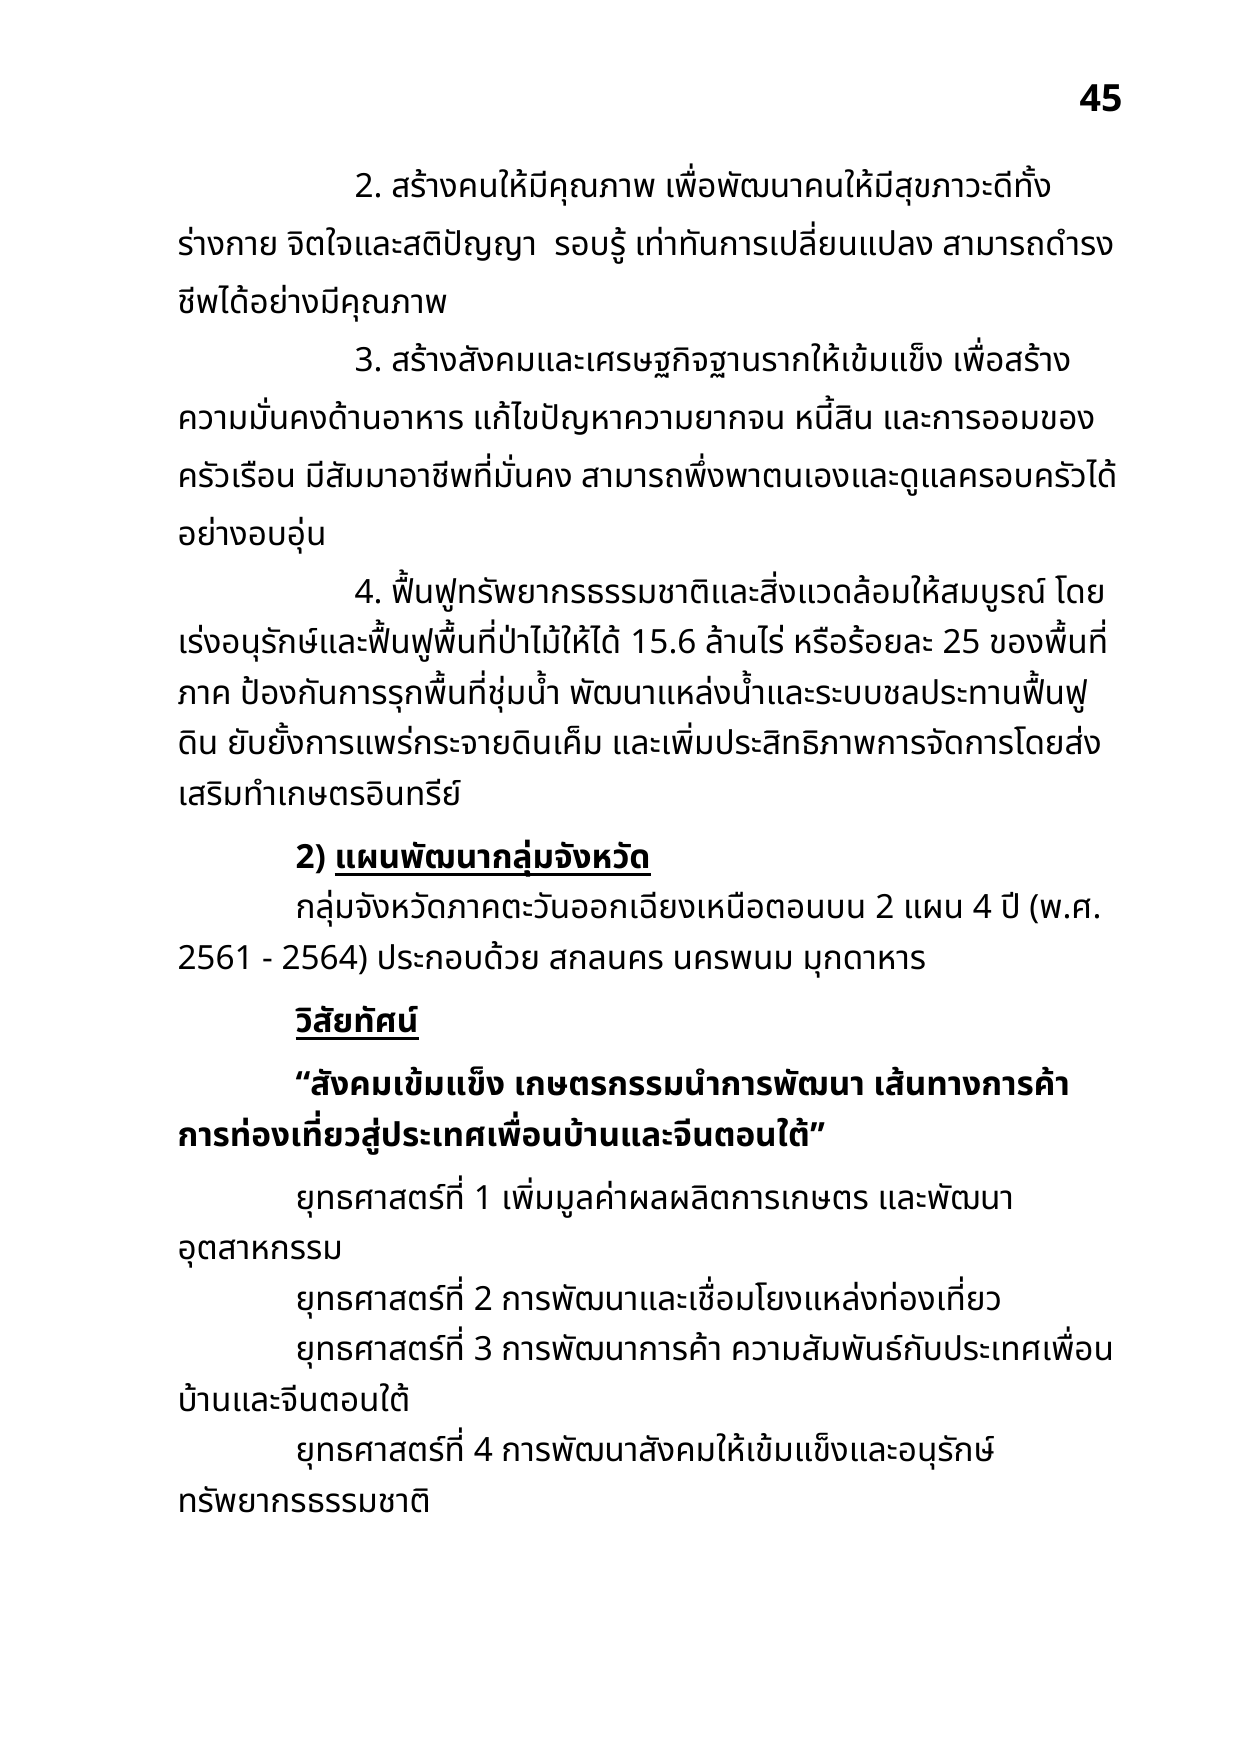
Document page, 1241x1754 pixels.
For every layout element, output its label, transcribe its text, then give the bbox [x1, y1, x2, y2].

text ยุทธศาสตร์ที่ 2 การพัฒนาและเชื่อมโยงแหล่งท่องเที่ยว [177, 1274, 1122, 1325]
text กลุ่มจังหวัดภาคตะวันออกเฉียงเหนือตอนบน 2 แผน 4 ปี (พ.ศ. 2561 - 2564) ประกอบด้วย สกลนคร นครพนม มุกดาหาร [177, 883, 1122, 984]
text ยุทธศาสตร์ที่ 4 การพัฒนาสังคมให้เข้มแข็งและอนุรักษ์ทรัพยากรธรรมชาติ [177, 1426, 1122, 1527]
text ยุทธศาสตร์ที่ 3 การพัฒนาการค้า ความสัมพันธ์กับประเทศเพื่อนบ้านและจีนตอนใต้ [177, 1325, 1122, 1426]
text 2) แผนพัฒนากลุ่มจังหวัด [177, 833, 1122, 883]
text ยุทธศาสตร์ที่ 1 เพิ่มมูลค่าผลผลิตการเกษตร และพัฒนาอุตสาหกรรม [177, 1173, 1122, 1274]
list 2. สร้างคนให้มีคุณภาพ เพื่อพัฒนาคนให้มีสุขภาวะดีทั้งร่างกาย จิตใจและสติปัญญา รอบรู้ เท่าทันการเปลี่ยนแปลง สามารถดำรงชีพได้อย่างมีคุณภาพ [177, 162, 1122, 328]
text “สังคมเข้มแข็ง เกษตรกรรมนำการพัฒนา เส้นทางการค้า การท่องเที่ยวสู่ประเทศเพื่อนบ้านและจีนตอนใต้” [177, 1060, 1122, 1161]
list 4. ฟื้นฟูทรัพยากรธรรมชาติและสิ่งแวดล้อมให้สมบูรณ์ โดยเร่งอนุรักษ์และฟื้นฟูพื้นที่ป่าไม้ให้ได้ 15.6 ล้านไร่ หรือร้อยละ 25 ของพื้นที่ภาค ป้องกันการรุกพื้นที่ชุ่มน้ำ พัฒนาแหล่งน้ำและระบบชลประทานฟื้นฟูดิน ยับยั้งการแพร่กระจายดินเค็ม และเพิ่มประสิทธิภาพการจัดการโดยส่งเสริมทำเกษตรอินทรีย์ [177, 567, 1122, 820]
list 3. สร้างสังคมและเศรษฐกิจฐานรากให้เข้มแข็ง เพื่อสร้างความมั่นคงด้านอาหาร แก้ไขปัญหาความยากจน หนี้สิน และการออมของครัวเรือน มีสัมมาอาชีพที่มั่นคง สามารถพึ่งพาตนเองและดูแลครอบครัวได้อย่างอบอุ่น [177, 336, 1122, 560]
text วิสัยทัศน์ [177, 997, 1122, 1047]
